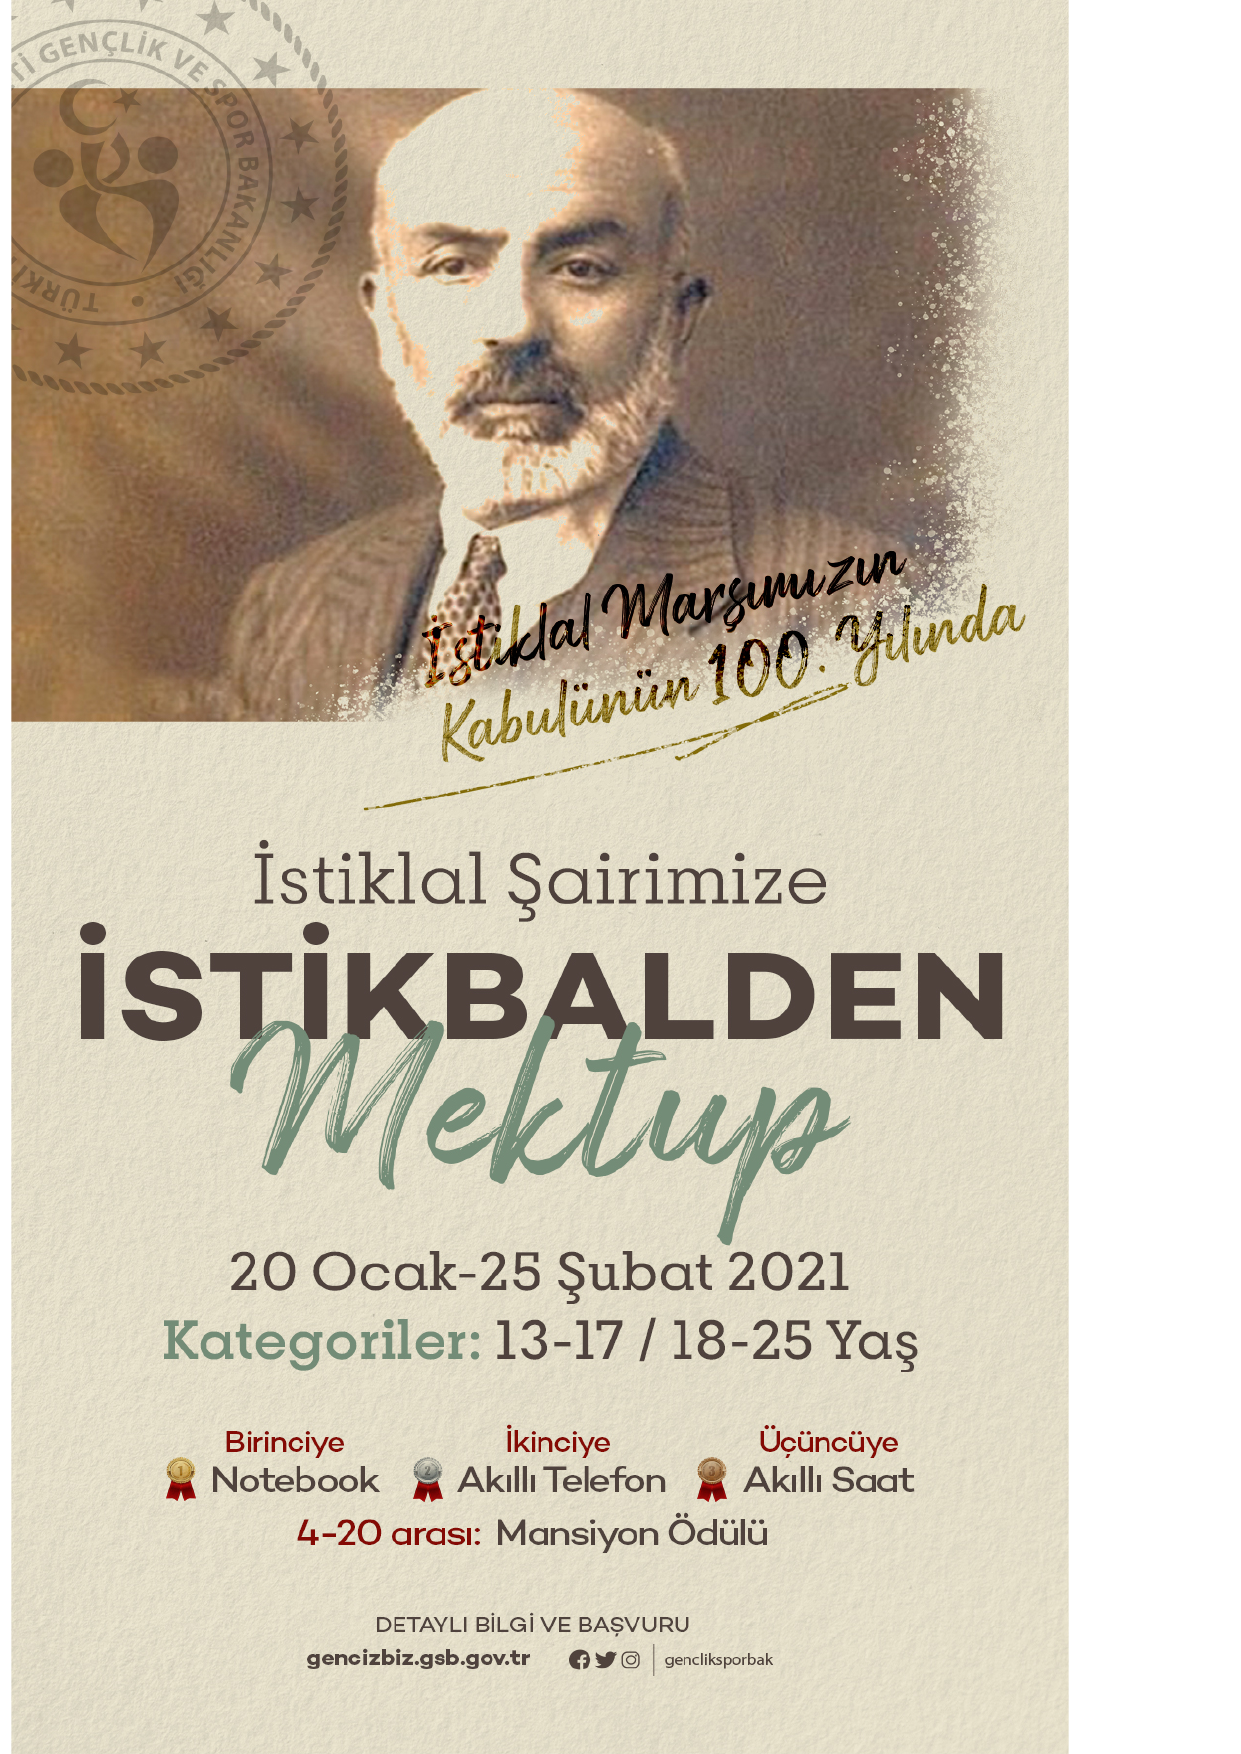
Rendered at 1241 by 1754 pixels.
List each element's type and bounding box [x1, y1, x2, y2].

picture [11, 0, 1069, 1754]
